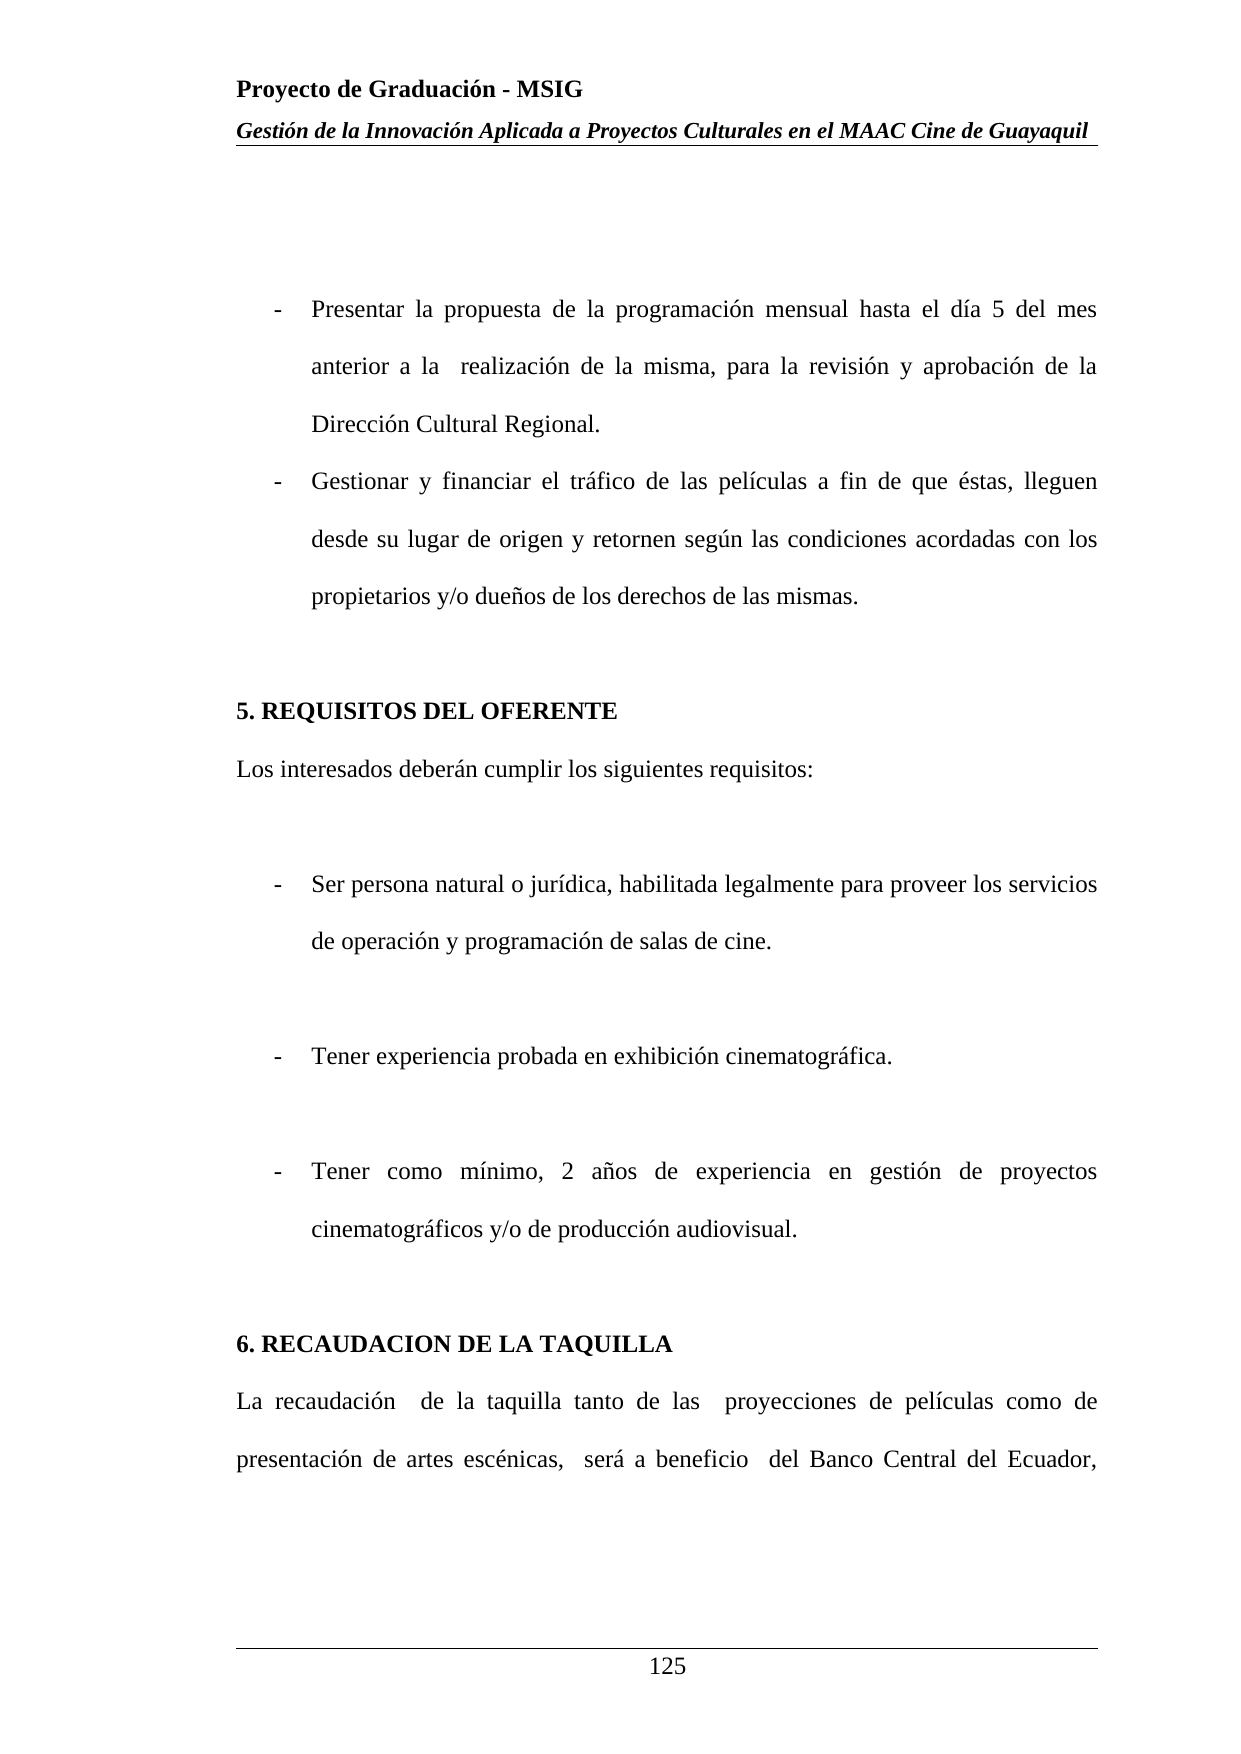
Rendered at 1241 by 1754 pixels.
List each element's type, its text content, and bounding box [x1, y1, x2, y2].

text 6. RECAUDACION DE LA TAQUILLA [236, 1329, 1098, 1357]
list Ser persona natural o jurídica, habilitada legalmente para proveer los servicios de operación y programación de salas de cine. [274, 869, 1098, 955]
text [236, 1386, 1098, 1472]
list Gestionar y financiar el tráfico de las películas a fin de que éstas, lleguen desde su lugar de origen y retornen según las condiciones acordadas con los propietarios y/o dueños de los derechos de las mismas. [274, 466, 1098, 610]
list Presentar la propuesta de la programación mensual hasta el día 5 del mes anterior a la realización de la misma, para la revisión y aprobación de la Dirección Cultural Regional. [274, 294, 1098, 437]
list Tener experiencia probada en exhibición cinematográfica. [274, 1041, 1098, 1070]
list Tener como mínimo, 2 años de experiencia en gestión de proyectos cinematográficos y/o de producción audiovisual. [274, 1156, 1098, 1242]
text 5. REQUISITOS DEL OFERENTE [236, 696, 1098, 725]
text Los interesados deberán cumplir los siguientes requisitos: [236, 754, 1098, 782]
